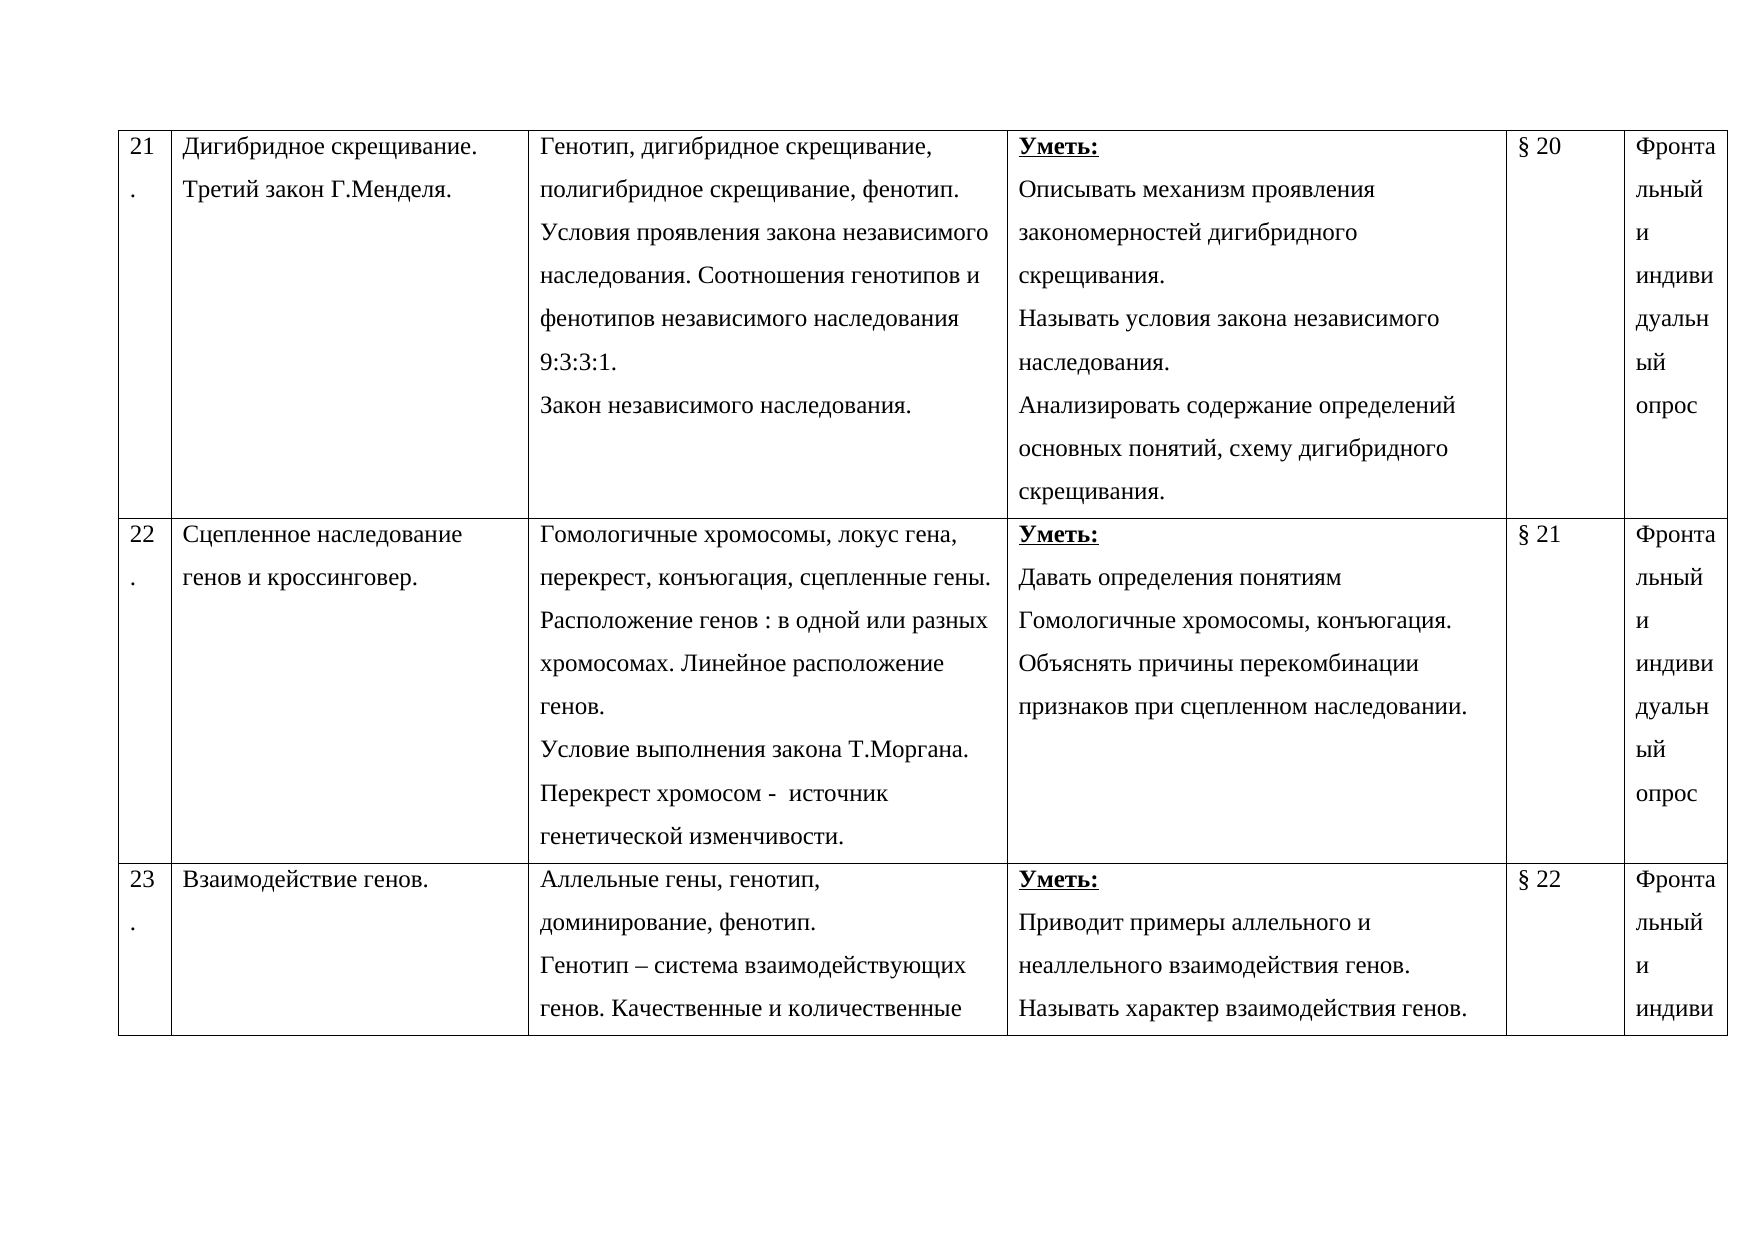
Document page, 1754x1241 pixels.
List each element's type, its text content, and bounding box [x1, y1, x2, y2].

table_cell 21. [119, 131, 171, 518]
table_cell 22. [119, 519, 171, 863]
table_cell § 21 [1507, 519, 1624, 863]
table_cell Генотип, дигибридное скрещивание, полигибридное скрещивание, фенотип. Условия проявления закона независимого наследования. Соотношения генотипов и фенотипов независимого наследования 9:3:3:1. Закон независимого наследования. [529, 131, 1007, 518]
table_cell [1625, 131, 1727, 518]
table_cell Фронтальный и индивидуальный опрос [1625, 519, 1727, 863]
table_cell Уметь: Описывать механизм проявления закономерностей дигибридного скрещивания. Называть условия закона независимого наследования. Анализировать содержание определений основных понятий, схему дигибридного скрещивания. [1008, 131, 1506, 518]
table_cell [1008, 864, 1506, 1035]
table_cell Дигибридное скрещивание. Третий закон Г.Менделя. [172, 131, 528, 518]
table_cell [1625, 864, 1727, 1035]
table_cell 23. [119, 864, 171, 1035]
table_cell § 22 [1507, 864, 1624, 1035]
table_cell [529, 864, 1007, 1035]
table_cell § 20 [1507, 131, 1624, 518]
table_cell Уметь: Давать определения понятиям Гомологичные хромосомы, конъюгация. Объяснять причины перекомбинации признаков при сцепленном наследовании. [1008, 519, 1506, 863]
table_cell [172, 864, 528, 1035]
table_cell Сцепленное наследование генов и кроссинговер. [172, 519, 528, 863]
table_cell Гомологичные хромосомы, локус гена, перекрест, конъюгация, сцепленные гены. Расположение генов : в одной или разных хромосомах. Линейное расположение генов. Условие выполнения закона Т.Моргана. Перекрест хромосом - источник генетической изменчивости. [529, 519, 1007, 863]
